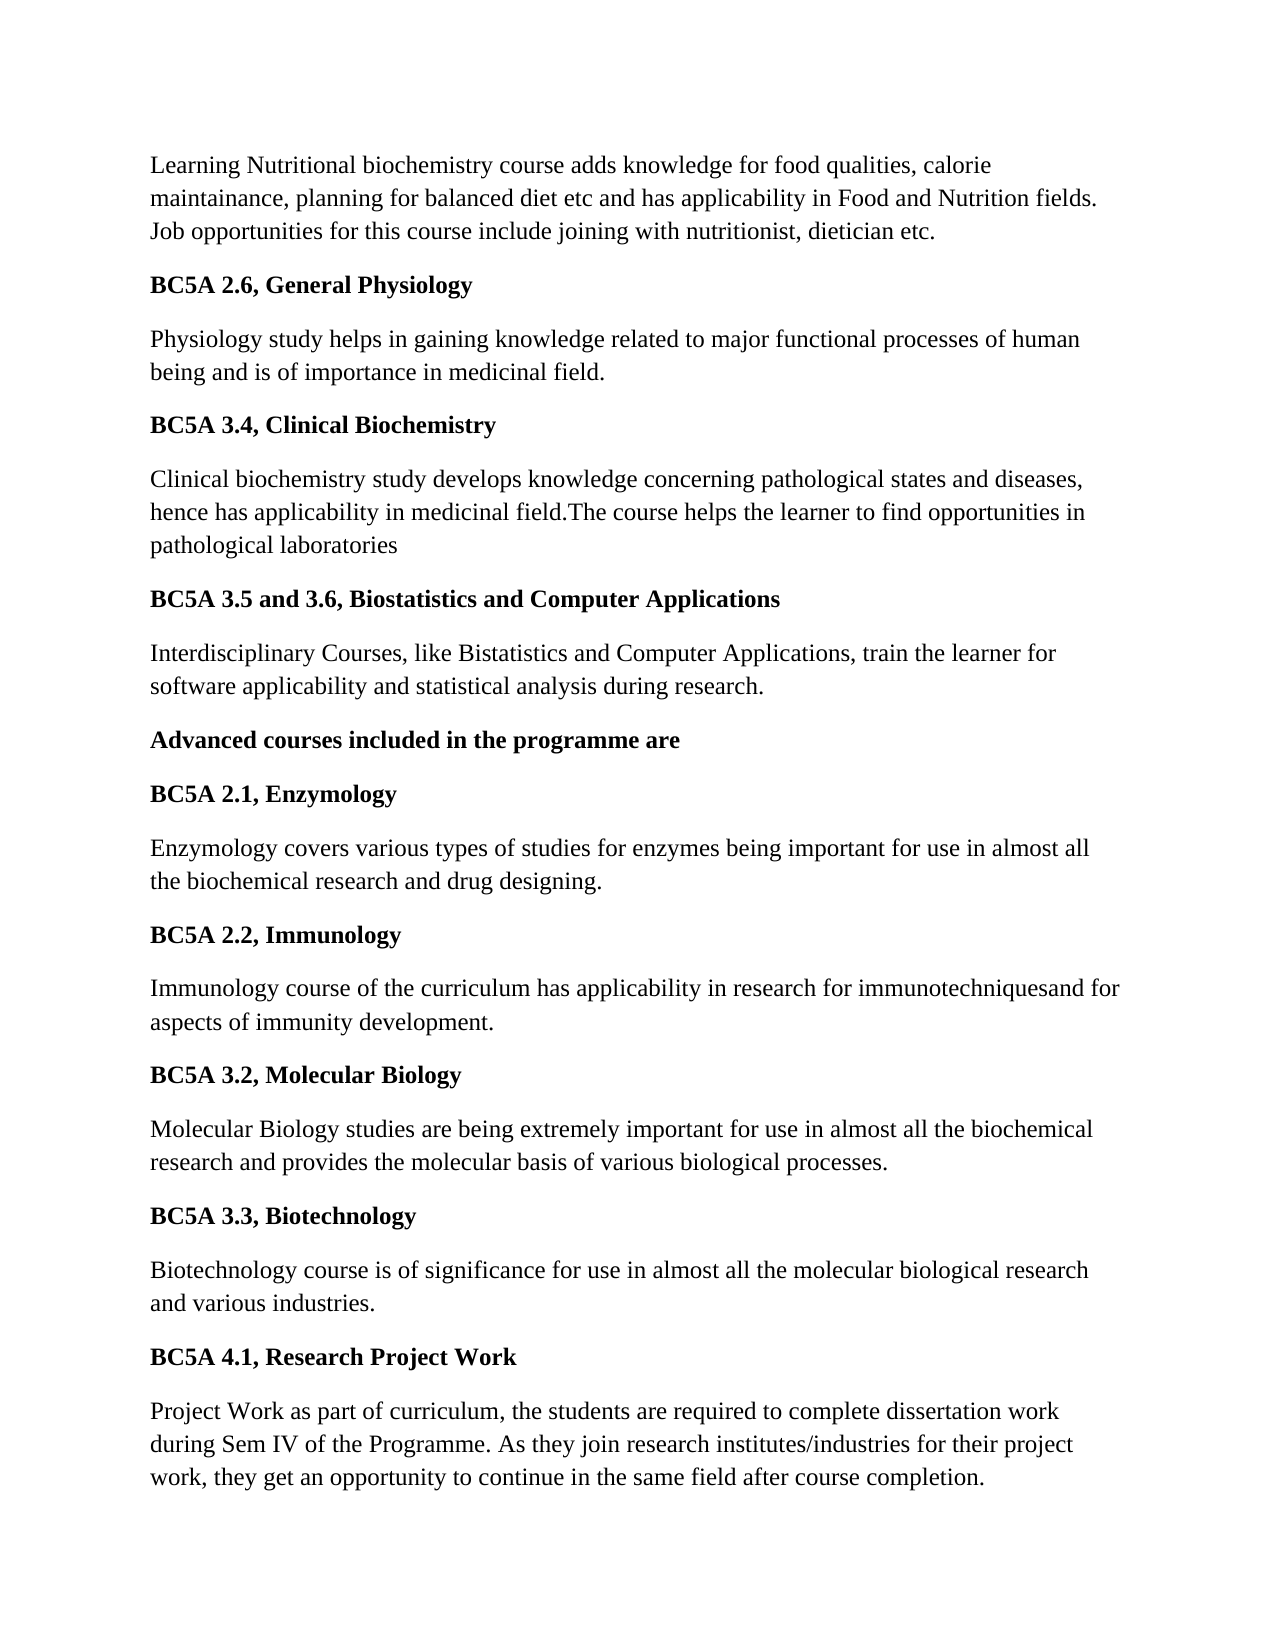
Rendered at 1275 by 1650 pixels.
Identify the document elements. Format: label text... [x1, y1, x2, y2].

text Molecular Biology studies are being extremely important for use in almost all the biochemical research and provides the molecular basis of various biological processes. [150, 1114, 1125, 1176]
text BC5A 3.2, Molecular Biology [150, 1060, 1125, 1089]
text BC5A 4.1, Research Project Work [150, 1342, 1125, 1371]
text Project Work as part of curriculum, the students are required to complete dissertation work during Sem IV of the Programme. As they join research institutes/industries for their project work, they get an opportunity to continue in the same field after course completion. [150, 1396, 1125, 1491]
text BC5A 3.4, Clinical Biochemistry [150, 411, 1125, 439]
text BC5A 2.2, Immunology [150, 920, 1125, 948]
text Physiology study helps in gaining knowledge related to major functional processes of human being and is of importance in medicinal field. [150, 324, 1125, 386]
text Advanced courses included in the programme are [150, 725, 1125, 754]
text BC5A 3.5 and 3.6, Biostatistics and Computer Applications [150, 584, 1125, 613]
text Interdisciplinary Courses, like Bistatistics and Computer Applications, train the learner for software applicability and statistical analysis during research. [150, 638, 1125, 700]
text BC5A 2.1, Enzymology [150, 779, 1125, 808]
text BC5A 3.3, Biotechnology [150, 1201, 1125, 1230]
text Biotechnology course is of significance for use in almost all the molecular biological research and various industries. [150, 1255, 1125, 1317]
text BC5A 2.6, General Physiology [150, 270, 1125, 299]
text Clinical biochemistry study develops knowledge concerning pathological states and diseases, hence has applicability in medicinal field.The course helps the learner to find opportunities in pathological laboratories [150, 464, 1125, 559]
text Immunology course of the curriculum has applicability in research for immunotechniquesand for aspects of immunity development. [150, 973, 1125, 1035]
text Learning Nutritional biochemistry course adds knowledge for food qualities, calorie maintainance, planning for balanced diet etc and has applicability in Food and Nutrition fields. Job opportunities for this course include joining with nutritionist, dietician etc. [150, 150, 1125, 245]
text Enzymology covers various types of studies for enzymes being important for use in almost all the biochemical research and drug designing. [150, 833, 1125, 894]
